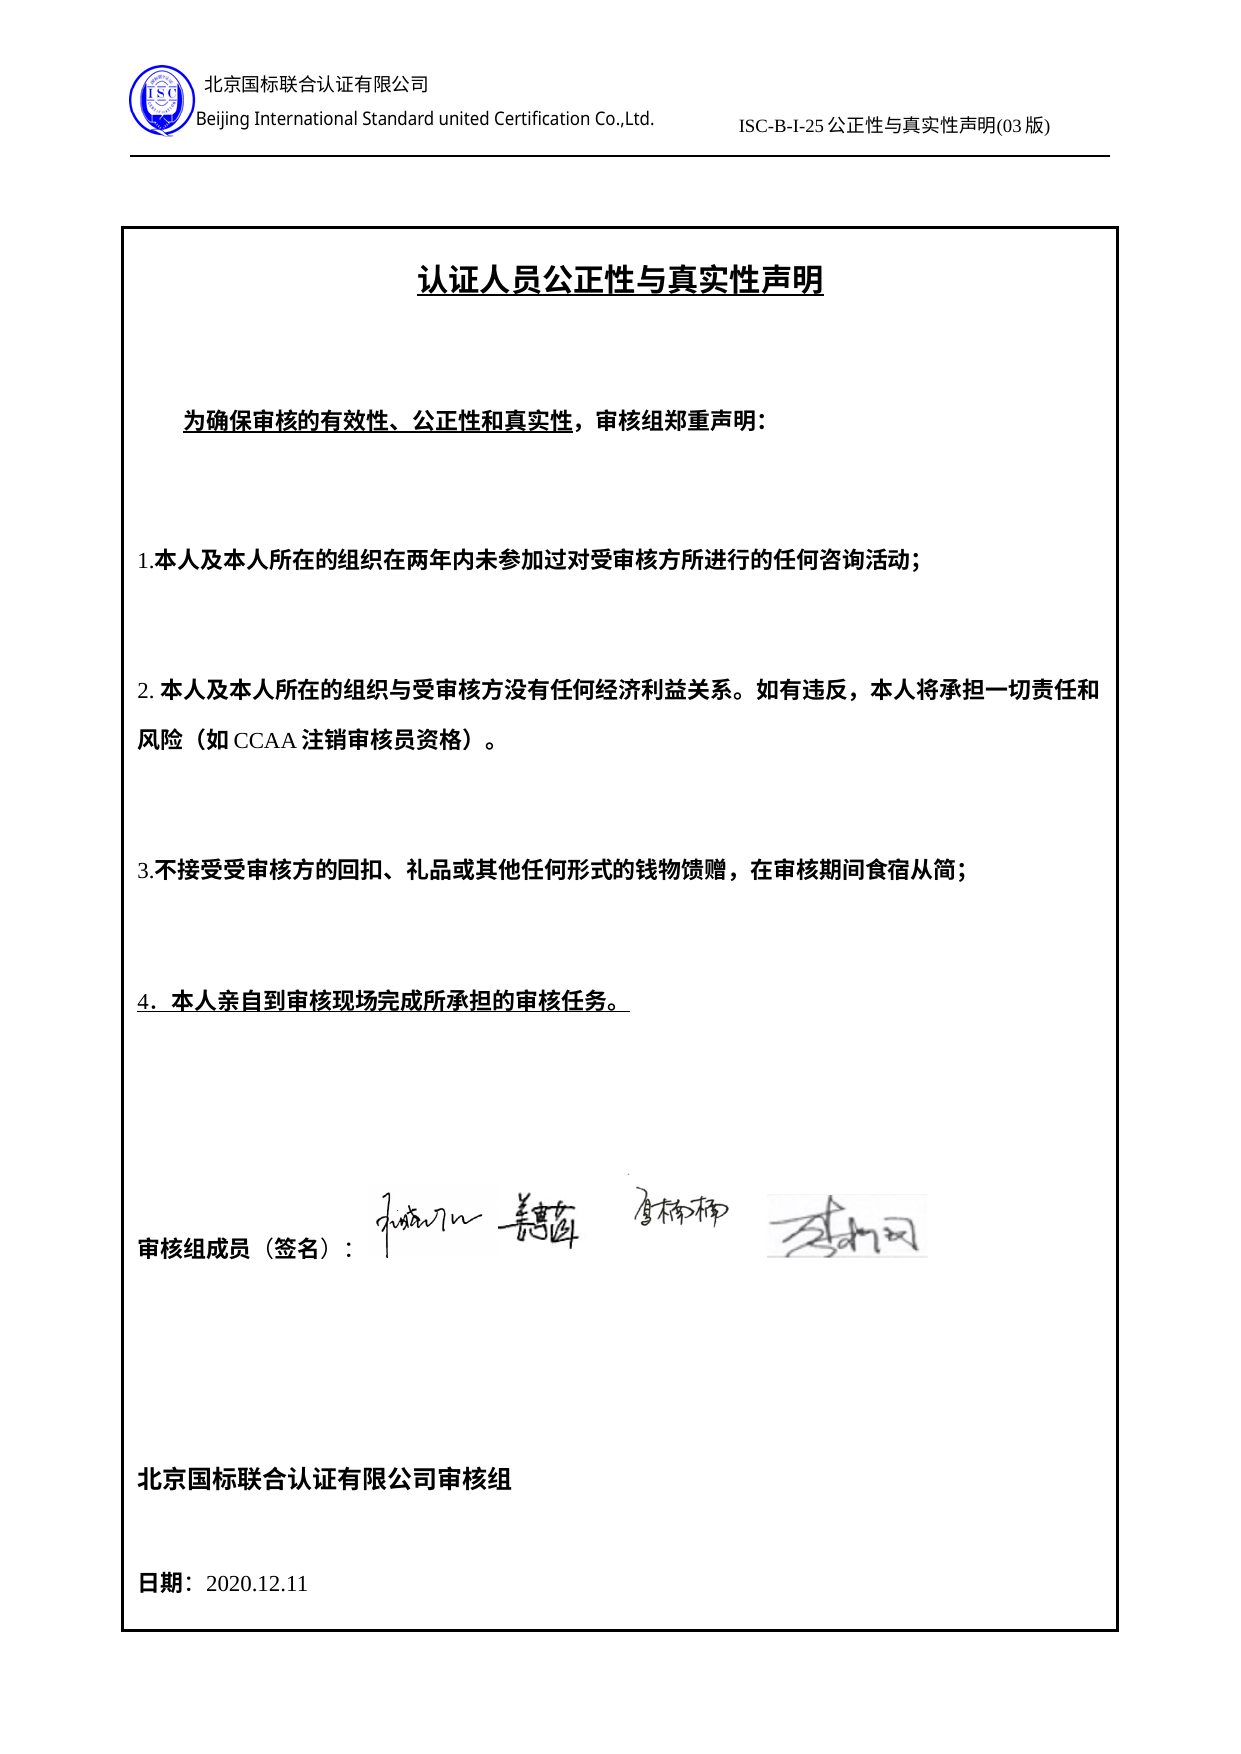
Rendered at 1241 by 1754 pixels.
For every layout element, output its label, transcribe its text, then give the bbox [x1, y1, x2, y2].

table_header 认证人员公正性与真实性声明 为确保审核的有效性、公正性和真实性，审核组郑重声明： 1.本人及本人所在的组织在两年内未参加过对受审核方所进行的任何咨询活动； 2. 本人及本人所在的组织与受审核方没有任何经济利益关系。如有违反，本人将承担一切责任和风险（如CCAA注销审核员资格）。 3.不接受受审核方的回扣、礼品或其他任何形式的钱物馈赠，在审核期间食宿从简； 4．本人亲自到审核现场完成所承担的审核任务。 审核组成员（签名）： 北京国标联合认证有限公司审核组 日期：2020.12.11 [124, 229, 1116, 1629]
picture [129, 65, 198, 137]
picture [366, 1158, 928, 1258]
